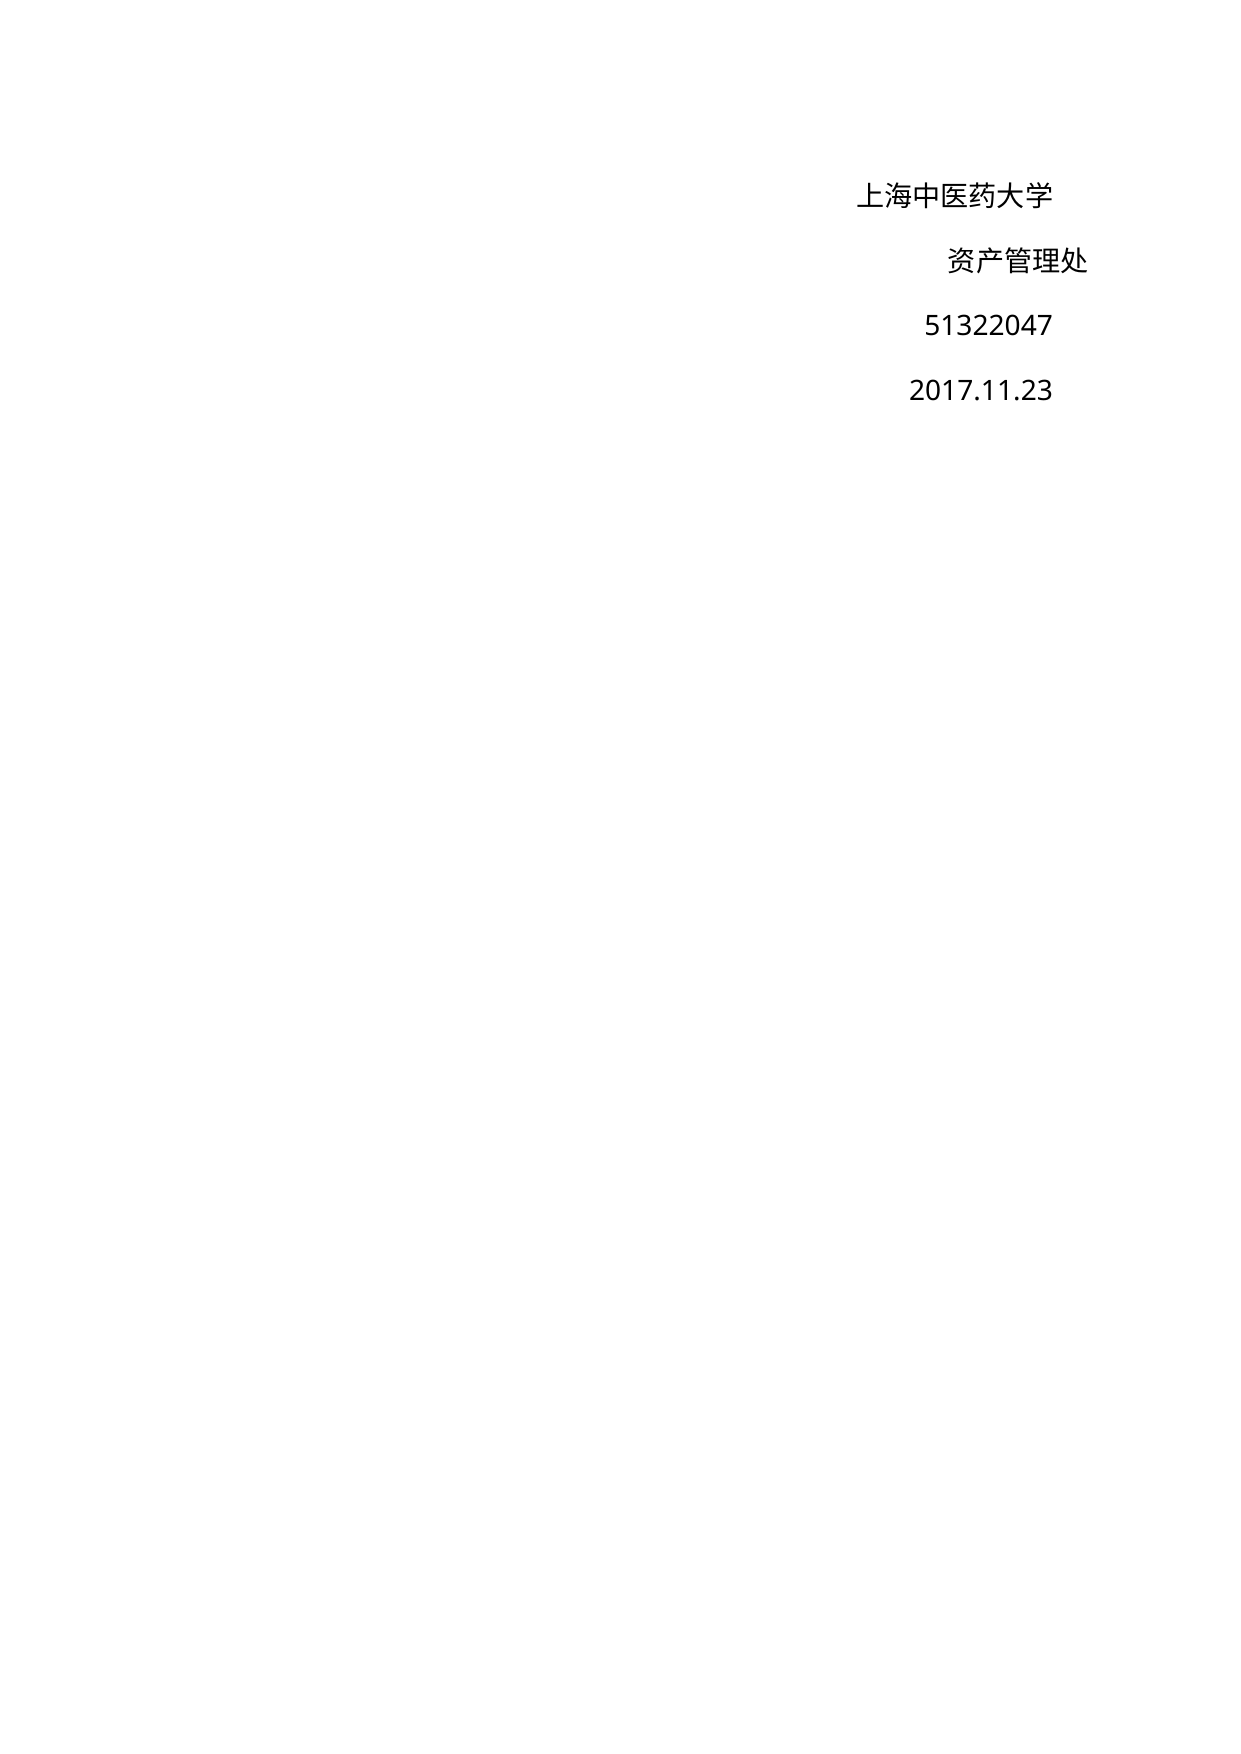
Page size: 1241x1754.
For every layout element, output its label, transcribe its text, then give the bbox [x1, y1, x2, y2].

text 2017.11.23 [187, 357, 1053, 422]
text 资产管理处 [187, 227, 1088, 292]
text 上海中医药大学 [187, 162, 1053, 227]
text 51322047 [187, 292, 1053, 357]
